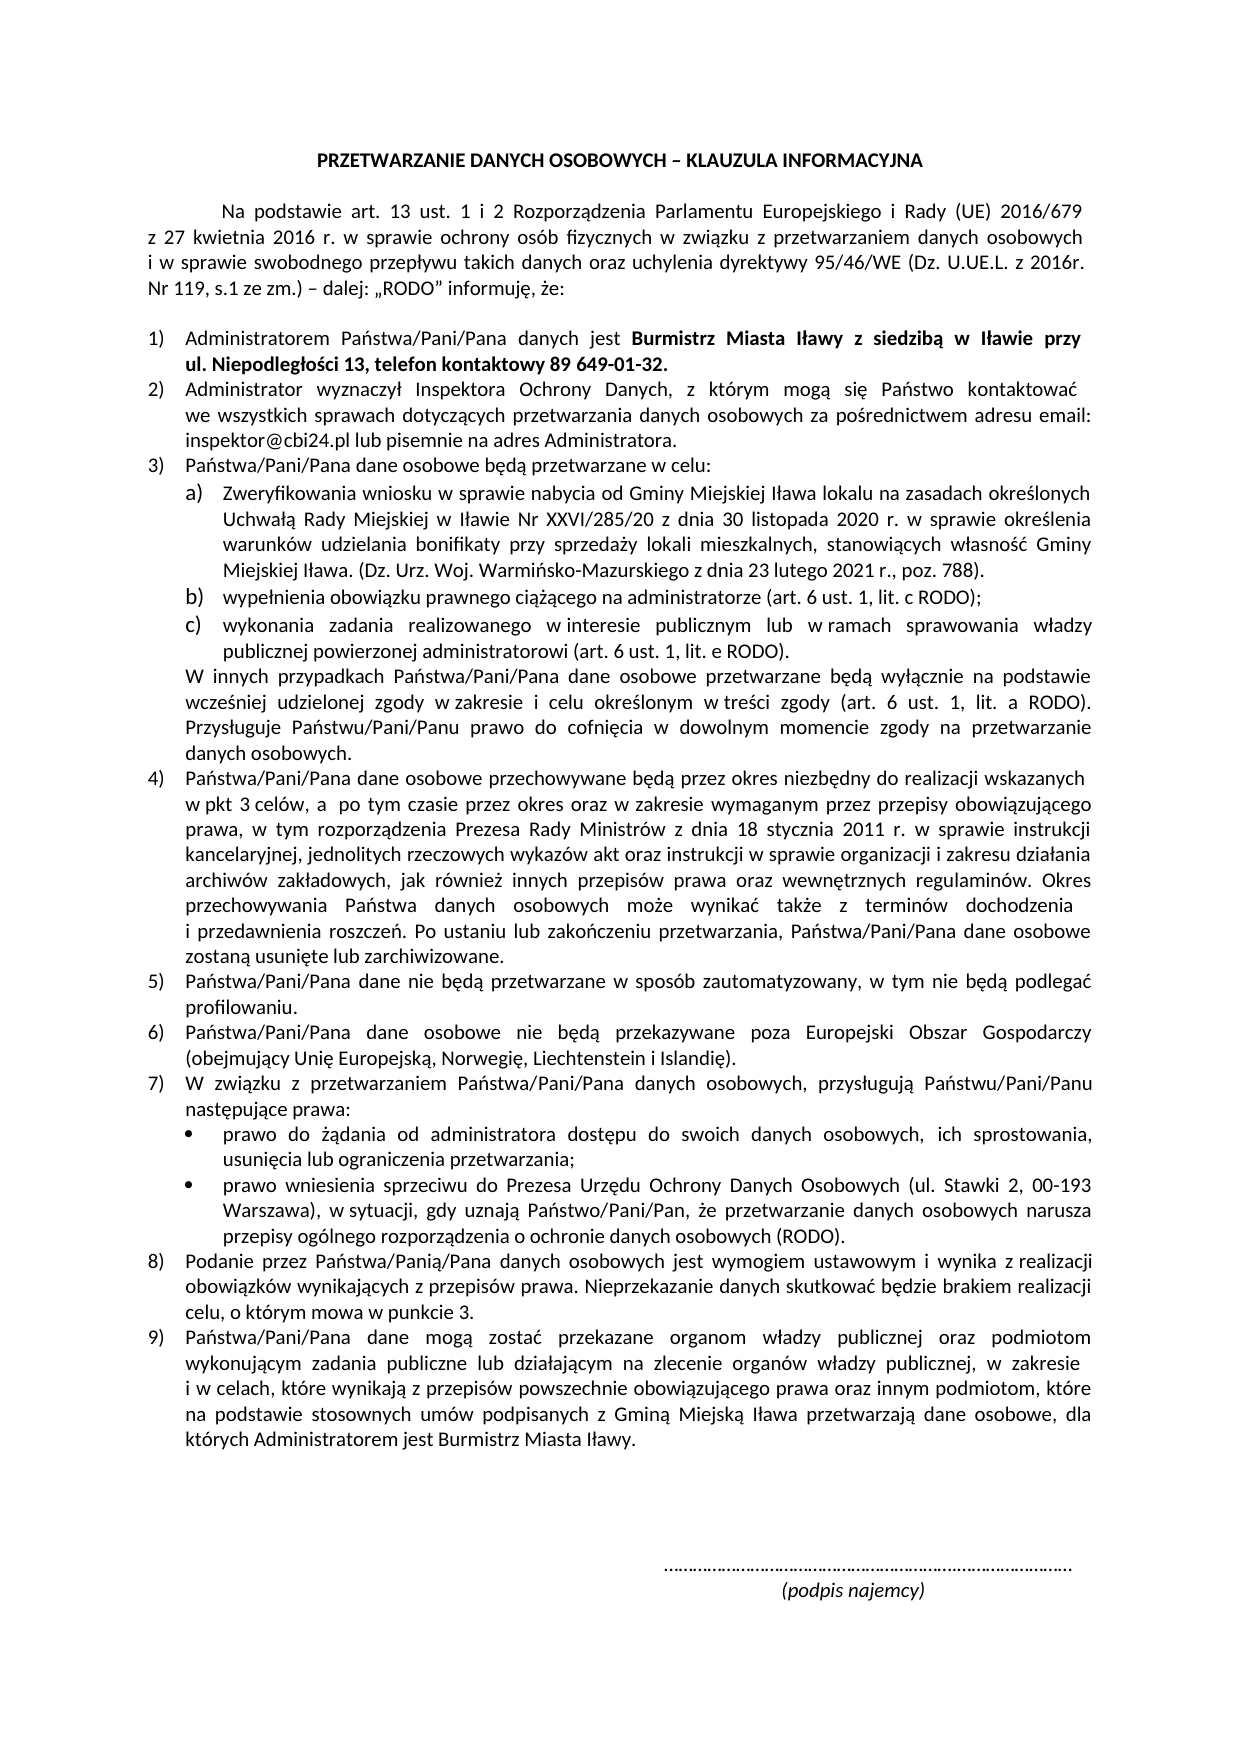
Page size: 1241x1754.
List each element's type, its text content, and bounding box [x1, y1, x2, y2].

list wykonania zadania realizowanego w interesie publicznym lub w ramach sprawowania władzy publicznej powierzonej administratorowi (art. 6 ust. 1, lit. e RODO). [185, 610, 1093, 664]
text (podpis najemcy) [664, 1577, 1093, 1602]
list Państwa/Pani/Pana dane osobowe nie będą przekazywane poza Europejski Obszar Gospodarczy (obejmujący Unię Europejską, Norwegię, Liechtenstein i Islandię). [148, 1019, 1093, 1070]
list Państwa/Pani/Pana dane nie będą przetwarzane w sposób zautomatyzowany, w tym nie będą podlegać profilowaniu. [148, 969, 1093, 1019]
list Zweryfikowania wniosku w sprawie nabycia od Gminy Miejskiej Iława lokalu na zasadach określonych Uchwałą Rady Miejskiej w Iławie Nr XXVI/285/20 z dnia 30 listopada 2020 r. w sprawie określenia warunków udzielania bonifikaty przy sprzedaży lokali mieszkalnych, stanowiących własność Gminy Miejskiej Iława. (Dz. Urz. Woj. Warmińsko-Mazurskiego z dnia 23 lutego 2021 r., poz. 788). [185, 478, 1093, 582]
list Państwa/Pani/Pana dane osobowe będą przetwarzane w celu: [148, 453, 1093, 478]
list Podanie przez Państwa/Panią/Pana danych osobowych jest wymogiem ustawowym i wynika z realizacji obowiązków wynikających z przepisów prawa. Nieprzekazanie danych skutkować będzie brakiem realizacji celu, o którym mowa w punkcie 3. [148, 1248, 1093, 1324]
text PRZETWARZANIE DANYCH OSOBOWYCH – KLAUZULA INFORMACYJNA [148, 148, 1093, 173]
list prawo do żądania od administratora dostępu do swoich danych osobowych, ich sprostowania, usunięcia lub ograniczenia przetwarzania; [185, 1121, 1093, 1172]
text …………………………………………………….…………………… [664, 1552, 1093, 1577]
list W związku z przetwarzaniem Państwa/Pani/Pana danych osobowych, przysługują Państwu/Pani/Panu następujące prawa: [148, 1070, 1093, 1121]
list Państwa/Pani/Pana dane osobowe przechowywane będą przez okres niezbędny do realizacji wskazanych w pkt 3 celów, a po tym czasie przez okres oraz w zakresie wymaganym przez przepisy obowiązującego prawa, w tym rozporządzenia Prezesa Rady Ministrów z dnia 18 stycznia 2011 r. w sprawie instrukcji kancelaryjnej, jednolitych rzeczowych wykazów akt oraz instrukcji w sprawie organizacji i zakresu działania archiwów zakładowych, jak również innych przepisów prawa oraz wewnętrznych regulaminów. Okres przechowywania Państwa danych osobowych może wynikać także z terminów dochodzenia i przedawnienia roszczeń. Po ustaniu lub zakończeniu przetwarzania, Państwa/Pani/Pana dane osobowe zostaną usunięte lub zarchiwizowane. [148, 765, 1093, 969]
list prawo wniesienia sprzeciwu do Prezesa Urzędu Ochrony Danych Osobowych (ul. Stawki 2, 00-193 Warszawa), w sytuacji, gdy uznają Państwo/Pani/Pan, że przetwarzanie danych osobowych narusza przepisy ogólnego rozporządzenia o ochronie danych osobowych (RODO). [185, 1172, 1093, 1248]
list Administrator wyznaczył Inspektora Ochrony Danych, z którym mogą się Państwo kontaktować we wszystkich sprawach dotyczących przetwarzania danych osobowych za pośrednictwem adresu email: inspektor@cbi24.pl lub pisemnie na adres Administratora. [148, 376, 1093, 453]
text W innych przypadkach Państwa/Pani/Pana dane osobowe przetwarzane będą wyłącznie na podstawie wcześniej udzielonej zgody w zakresie i celu określonym w treści zgody (art. 6 ust. 1, lit. a RODO). Przysługuje Państwu/Pani/Panu prawo do cofnięcia w dowolnym momencie zgody na przetwarzanie danych osobowych. [185, 664, 1093, 765]
list Administratorem Państwa/Pani/Pana danych jest Burmistrz Miasta Iławy z siedzibą w Iławie przy ul. Niepodległości 13, telefon kontaktowy 89 649-01-32. [148, 326, 1093, 376]
list Państwa/Pani/Pana dane mogą zostać przekazane organom władzy publicznej oraz podmiotom wykonującym zadania publiczne lub działającym na zlecenie organów władzy publicznej, w zakresie i w celach, które wynikają z przepisów powszechnie obowiązującego prawa oraz innym podmiotom, które na podstawie stosownych umów podpisanych z Gminą Miejską Iława przetwarzają dane osobowe, dla których Administratorem jest Burmistrz Miasta Iławy. [148, 1324, 1093, 1452]
list wypełnienia obowiązku prawnego ciążącego na administratorze (art. 6 ust. 1, lit. c RODO); [185, 582, 1093, 610]
text Na podstawie art. 13 ust. 1 i 2 Rozporządzenia Parlamentu Europejskiego i Rady (UE) 2016/679 z 27 kwietnia 2016 r. w sprawie ochrony osób fizycznych w związku z przetwarzaniem danych osobowych i w sprawie swobodnego przepływu takich danych oraz uchylenia dyrektywy 95/46/WE (Dz. U.UE.L. z 2016r. Nr 119, s.1 ze zm.) – dalej: „RODO” informuję, że: [148, 198, 1093, 300]
